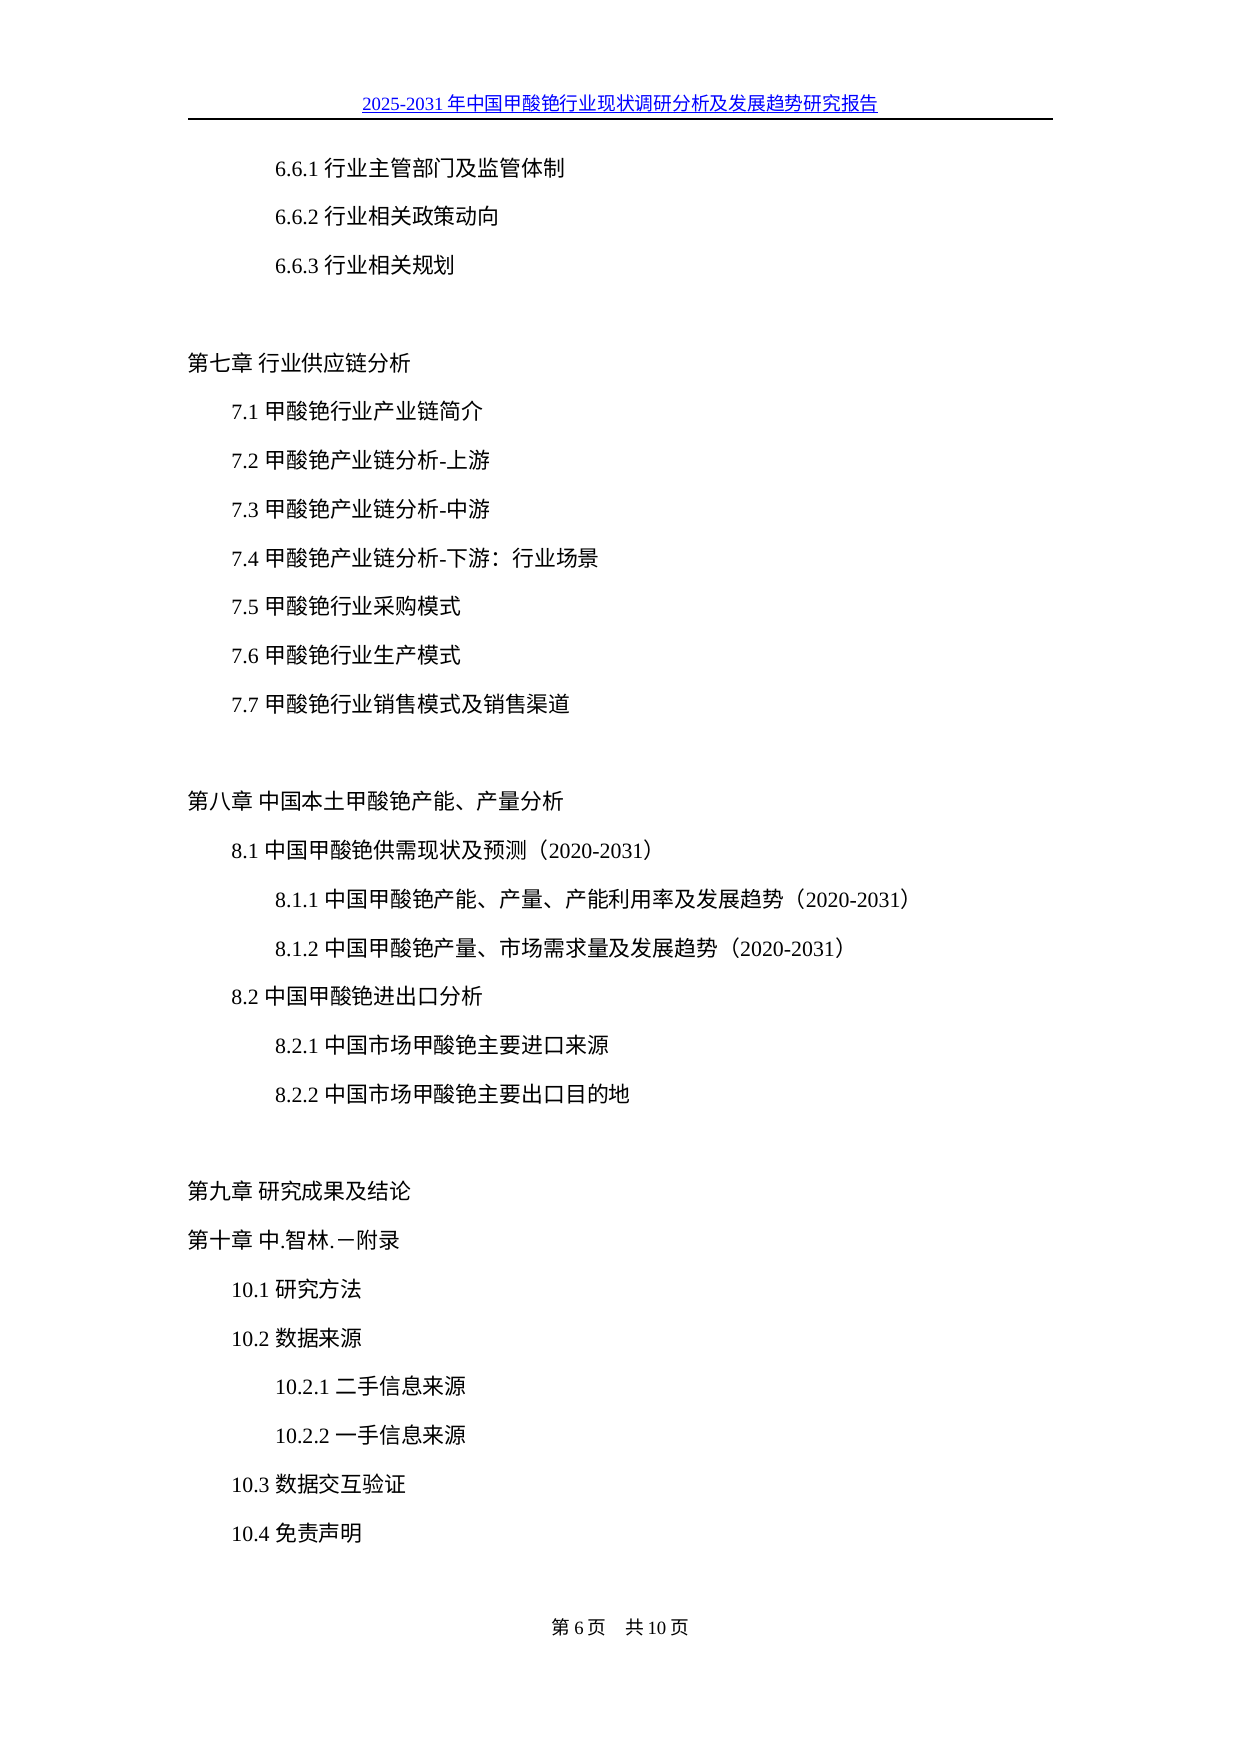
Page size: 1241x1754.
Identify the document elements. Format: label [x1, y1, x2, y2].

text [187, 150, 1053, 1548]
